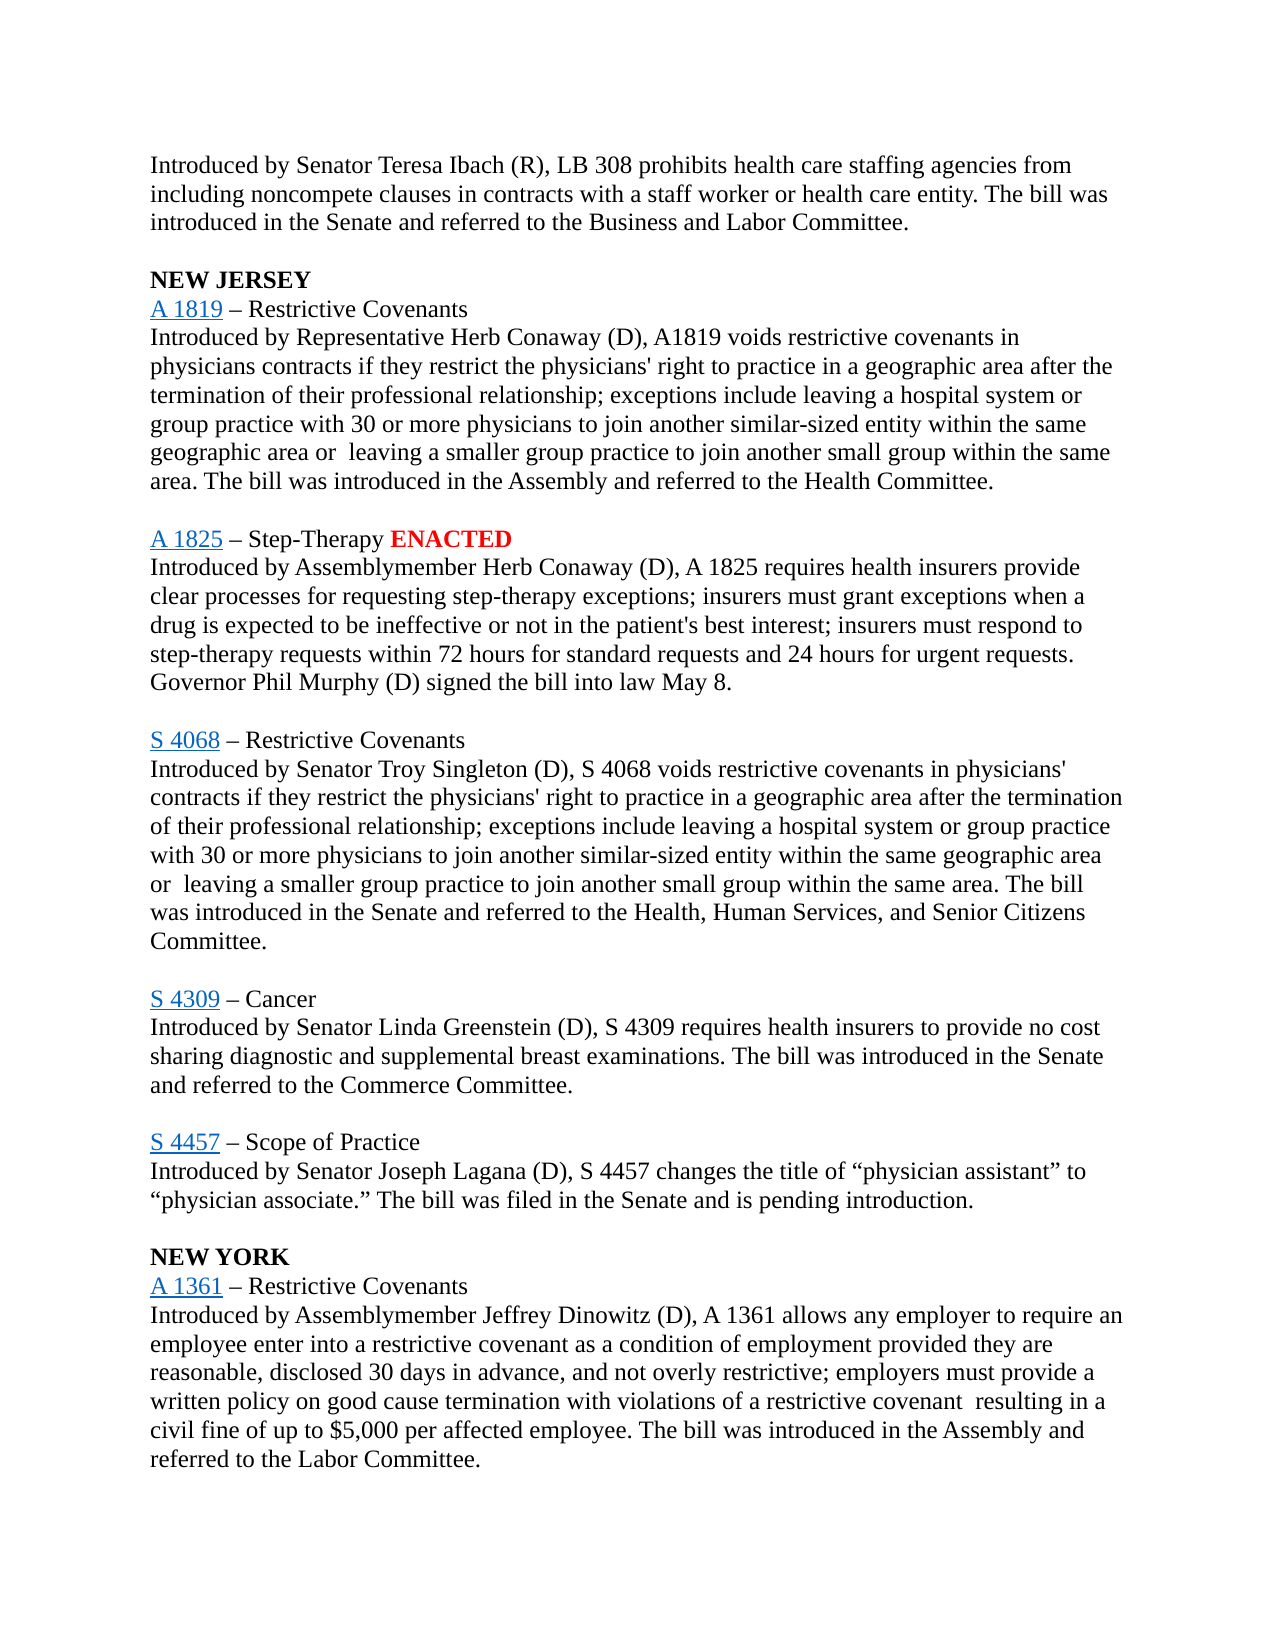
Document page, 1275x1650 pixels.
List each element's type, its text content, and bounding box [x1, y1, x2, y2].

text A 1361 – Restrictive Covenants [150, 1271, 1125, 1300]
text S 4068 – Restrictive Covenants [150, 725, 1125, 754]
text A 1825 – Step-Therapy ENACTED [150, 524, 1125, 552]
text Introduced by Senator Joseph Lagana (D), S 4457 changes the title of “physician assistant” to “physician associate.” The bill was filed in the Senate and is pending introduction. [150, 1156, 1125, 1214]
text Introduced by Assemblymember Herb Conaway (D), A 1825 requires health insurers provide clear processes for requesting step-therapy exceptions; insurers must grant exceptions when a drug is expected to be ineffective or not in the patient's best interest; insurers must respond to step-therapy requests within 72 hours for standard requests and 24 hours for urgent requests. Governor Phil Murphy (D) signed the bill into law May 8. [150, 552, 1125, 696]
text Introduced by Representative Herb Conaway (D), A1819 voids restrictive covenants in physicians contracts if they restrict the physicians' right to practice in a geographic area after the termination of their professional relationship; exceptions include leaving a hospital system or group practice with 30 or more physicians to join another similar-sized entity within the same geographic area or leaving a smaller group practice to join another small group within the same area. The bill was introduced in the Assembly and referred to the Health Committee. [150, 322, 1125, 495]
text Introduced by Senator Linda Greenstein (D), S 4309 requires health insurers to provide no cost sharing diagnostic and supplemental breast examinations. The bill was introduced in the Senate and referred to the Commerce Committee. [150, 1012, 1125, 1099]
text A 1819 – Restrictive Covenants [150, 294, 1125, 322]
text Introduced by Assemblymember Jeffrey Dinowitz (D), A 1361 allows any employer to require an employee enter into a restrictive covenant as a condition of employment provided they are reasonable, disclosed 30 days in advance, and not overly restrictive; employers must provide a written policy on good cause termination with violations of a restrictive covenant resulting in a civil fine of up to $5,000 per affected employee. The bill was introduced in the Assembly and referred to the Labor Committee. [150, 1300, 1125, 1472]
text S 4457 – Scope of Practice [150, 1127, 1125, 1156]
text NEW YORK [150, 1242, 1125, 1271]
text S 4309 – Cancer [150, 984, 1125, 1012]
text NEW JERSEY [150, 265, 1125, 294]
text Introduced by Senator Troy Singleton (D), S 4068 voids restrictive covenants in physicians' contracts if they restrict the physicians' right to practice in a geographic area after the termination of their professional relationship; exceptions include leaving a hospital system or group practice with 30 or more physicians to join another similar-sized entity within the same geographic area or leaving a smaller group practice to join another small group within the same area. The bill was introduced in the Senate and referred to the Health, Human Services, and Senior Citizens Committee. [150, 754, 1125, 955]
text Introduced by Senator Teresa Ibach (R), LB 308 prohibits health care staffing agencies from including noncompete clauses in contracts with a staff worker or health care entity. The bill was introduced in the Senate and referred to the Business and Labor Committee. [150, 150, 1125, 236]
